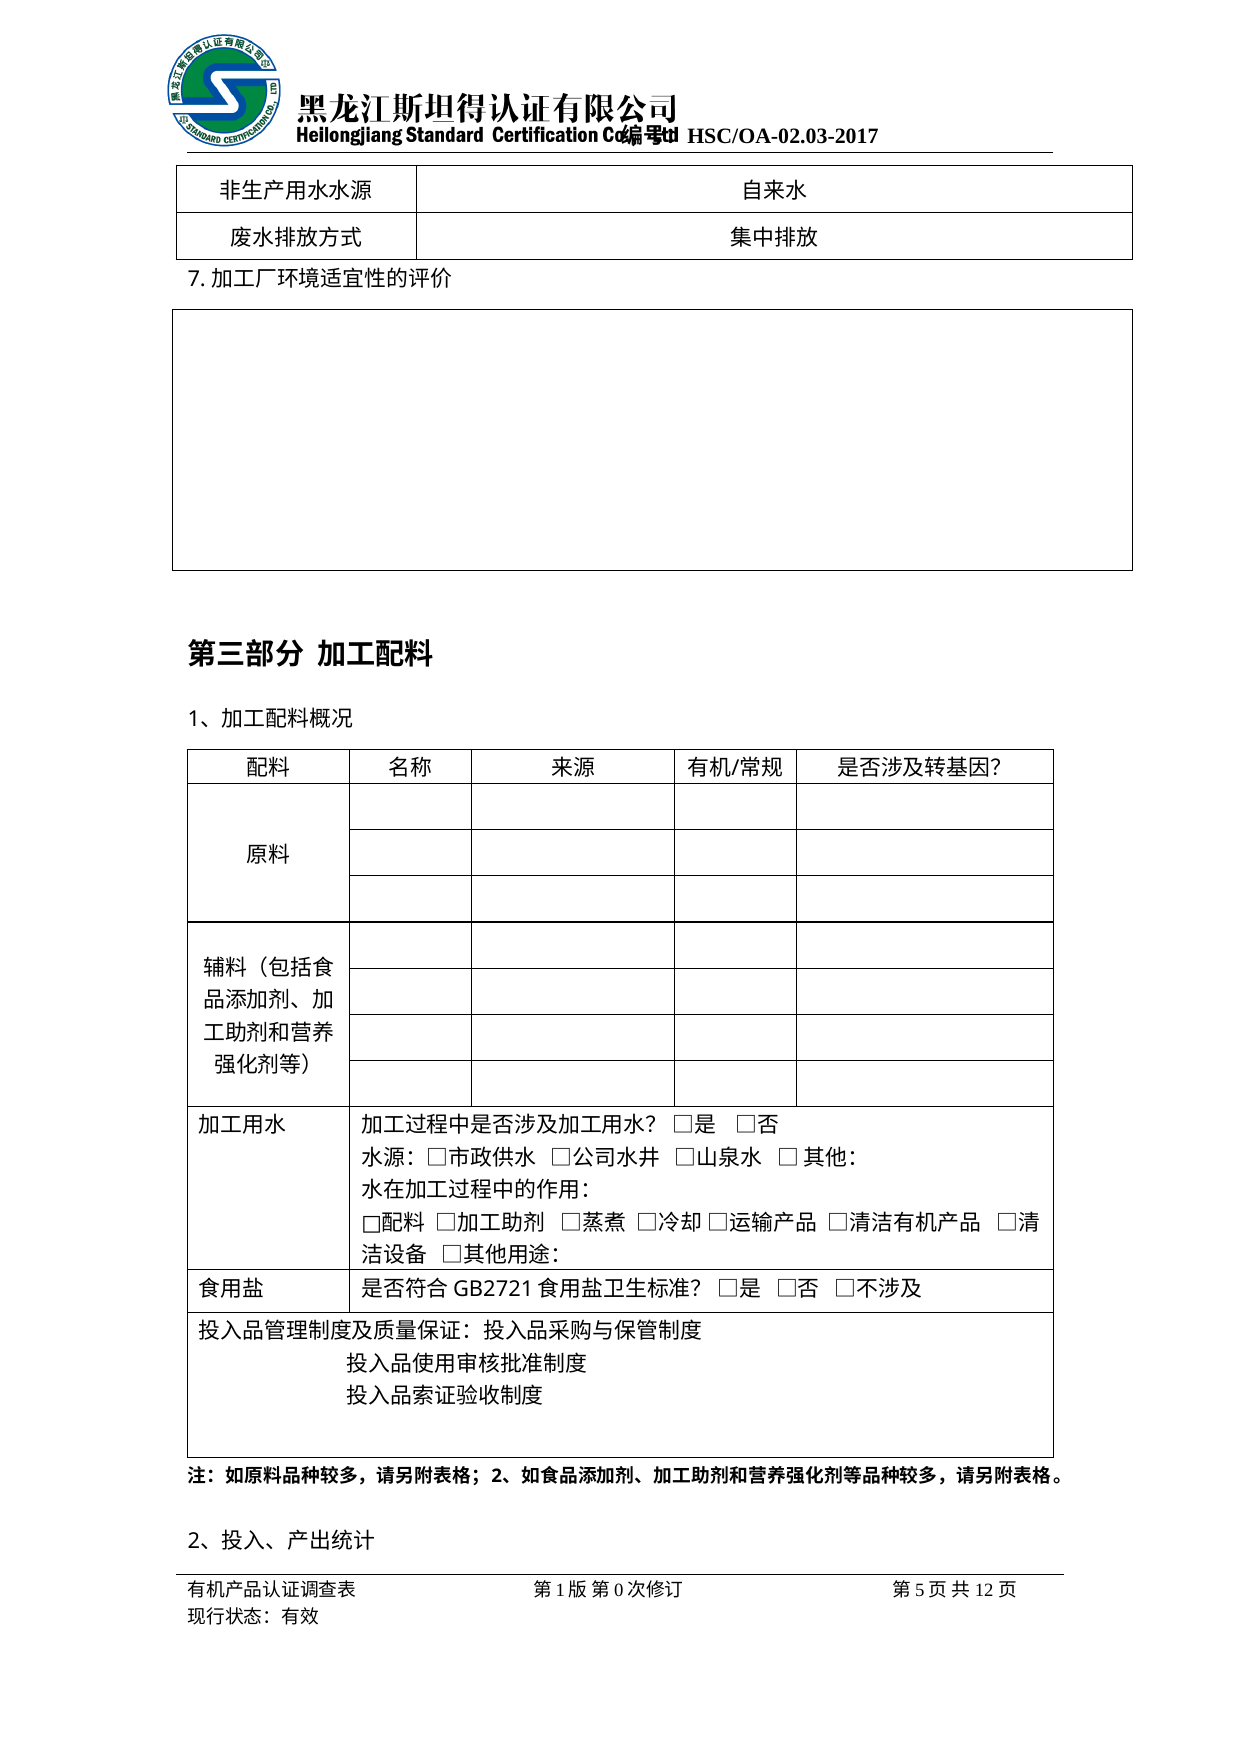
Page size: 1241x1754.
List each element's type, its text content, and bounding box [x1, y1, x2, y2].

table_header 来源 [472, 750, 674, 782]
table_cell [675, 923, 796, 967]
text 第三部分 加工配料 [187, 619, 1053, 684]
table_cell [350, 923, 471, 967]
table_cell [675, 876, 796, 921]
table_cell [472, 784, 674, 828]
text 7. 加工厂环境适宜性的评价 [187, 260, 1053, 293]
table_cell 集中排放 [417, 213, 1132, 259]
table_cell [472, 876, 674, 921]
table_cell [797, 969, 1053, 1013]
table_cell [350, 1061, 471, 1106]
table_cell [350, 830, 471, 875]
table_cell 投入品管理制度及质量保证：投入品采购与保管制度 投入品使用审核批准制度 投入品索证验收制度 [188, 1313, 1053, 1457]
table_cell 原料 [188, 784, 349, 921]
table_cell [675, 1061, 796, 1106]
table_cell [472, 969, 674, 1013]
table_cell [472, 1061, 674, 1106]
table_cell [797, 1015, 1053, 1059]
table_cell 是否符合GB2721食用盐卫生标准？ □是 □否 □不涉及 [350, 1270, 1053, 1312]
text 注：如原料品种较多，请另附表格；2、如食品添加剂、加工助剂和营养强化剂等品种较多，请另附表格。 [187, 1458, 1053, 1523]
table_cell [797, 923, 1053, 967]
table_cell [797, 830, 1053, 875]
table_cell [675, 830, 796, 875]
table_cell [350, 876, 471, 921]
table_header 配料 [188, 750, 349, 782]
table_header 有机/常规 [675, 750, 796, 782]
table_cell [797, 1061, 1053, 1106]
table_cell 废水排放方式 [177, 213, 416, 259]
table_cell 食用盐 [188, 1270, 349, 1312]
table_header [173, 310, 1132, 569]
table_cell [472, 923, 674, 967]
table_cell 自来水 [417, 166, 1132, 212]
table_cell [675, 969, 796, 1013]
table_cell [675, 1015, 796, 1059]
table_cell [797, 784, 1053, 828]
text 2、投入、产出统计 [187, 1523, 1053, 1556]
table_cell [797, 876, 1053, 921]
table_cell [675, 784, 796, 828]
table_cell 加工用水 [188, 1107, 349, 1269]
table_cell [472, 1015, 674, 1059]
table_cell [350, 1015, 471, 1059]
table_cell 加工过程中是否涉及加工用水？ □是 □否 水源：□市政供水 □公司水井 □山泉水 □ 其他： 水在加工过程中的作用： □配料 □加工助剂 □蒸煮 □冷却 □运输产品 □清洁有机产品 □清洁设备 □其他用途： [350, 1107, 1053, 1269]
picture [162, 32, 685, 148]
table_cell [350, 969, 471, 1013]
table_cell [350, 784, 471, 828]
table_cell 辅料（包括食品添加剂、加工助剂和营养强化剂等） [188, 923, 349, 1106]
table_header 名称 [350, 750, 471, 782]
table_cell [472, 830, 674, 875]
table_cell 非生产用水水源 [177, 166, 416, 212]
text 1、加工配料概况 [187, 701, 1053, 733]
table_header 是否涉及转基因？ [797, 750, 1053, 782]
